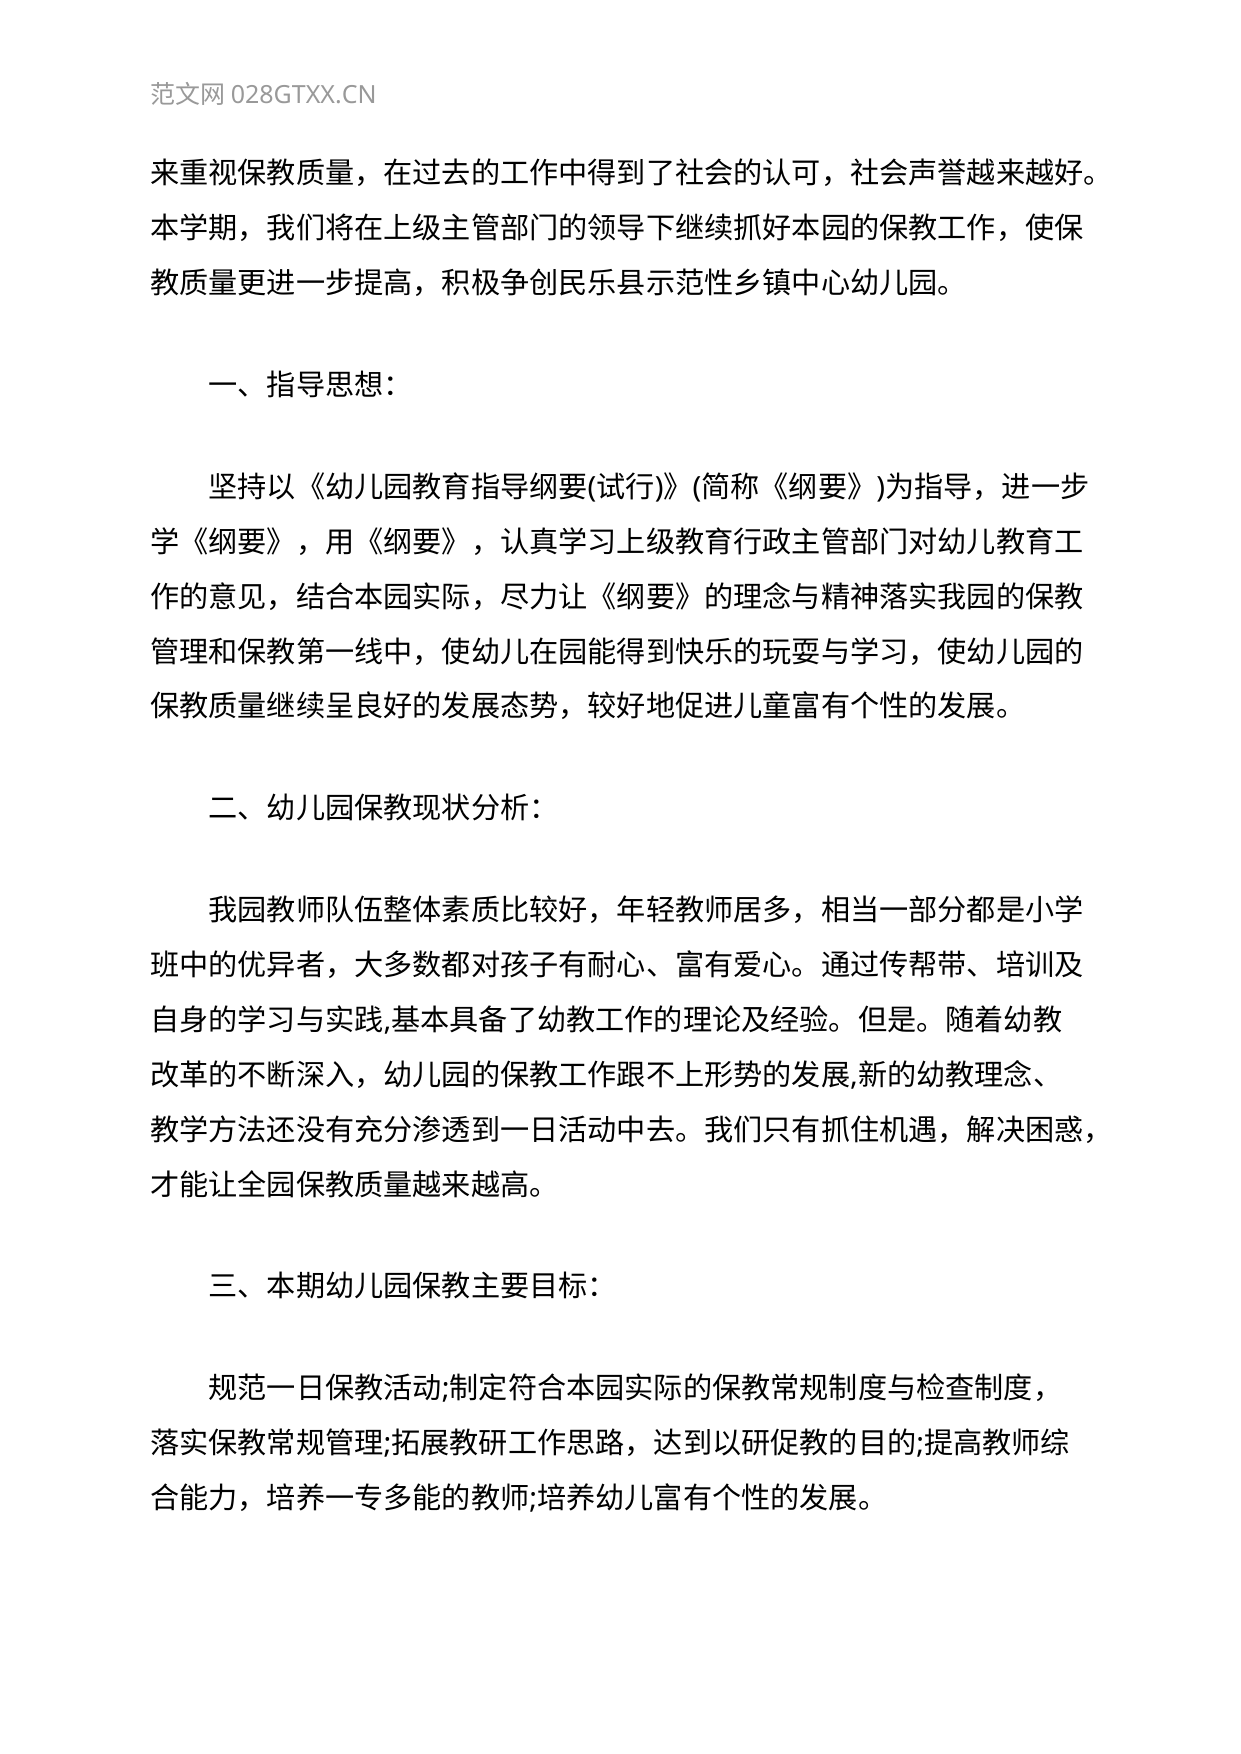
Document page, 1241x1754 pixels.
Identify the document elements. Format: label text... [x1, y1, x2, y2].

text 一、指导思想： [150, 362, 1090, 404]
text 规范一日保教活动;制定符合本园实际的保教常规制度与检查制度，落实保教常规管理;拓展教研工作思路，达到以研促教的目的;提高教师综合能力，培养一专多能的教师;培养幼儿富有个性的发展。 [150, 1365, 1090, 1517]
text 坚持以《幼儿园教育指导纲要(试行)》(简称《纲要》)为指导，进一步学《纲要》，用《纲要》，认真学习上级教育行政主管部门对幼儿教育工作的意见，结合本园实际，尽力让《纲要》的理念与精神落实我园的保教管理和保教第一线中，使幼儿在园能得到快乐的玩耍与学习，使幼儿园的保教质量继续呈良好的发展态势，较好地促进儿童富有个性的发展。 [150, 463, 1090, 725]
text 我园教师队伍整体素质比较好，年轻教师居多，相当一部分都是小学班中的优异者，大多数都对孩子有耐心、富有爱心。通过传帮带、培训及自身的学习与实践,基本具备了幼教工作的理论及经验。但是。随着幼教改革的不断深入，幼儿园的保教工作跟不上形势的发展,新的幼教理念、教学方法还没有充分渗透到一日活动中去。我们只有抓住机遇，解决困惑，才能让全园保教质量越来越高。 [150, 887, 1090, 1203]
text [150, 150, 1090, 302]
text 三、本期幼儿园保教主要目标： [150, 1263, 1090, 1305]
text 二、幼儿园保教现状分析： [150, 785, 1090, 827]
